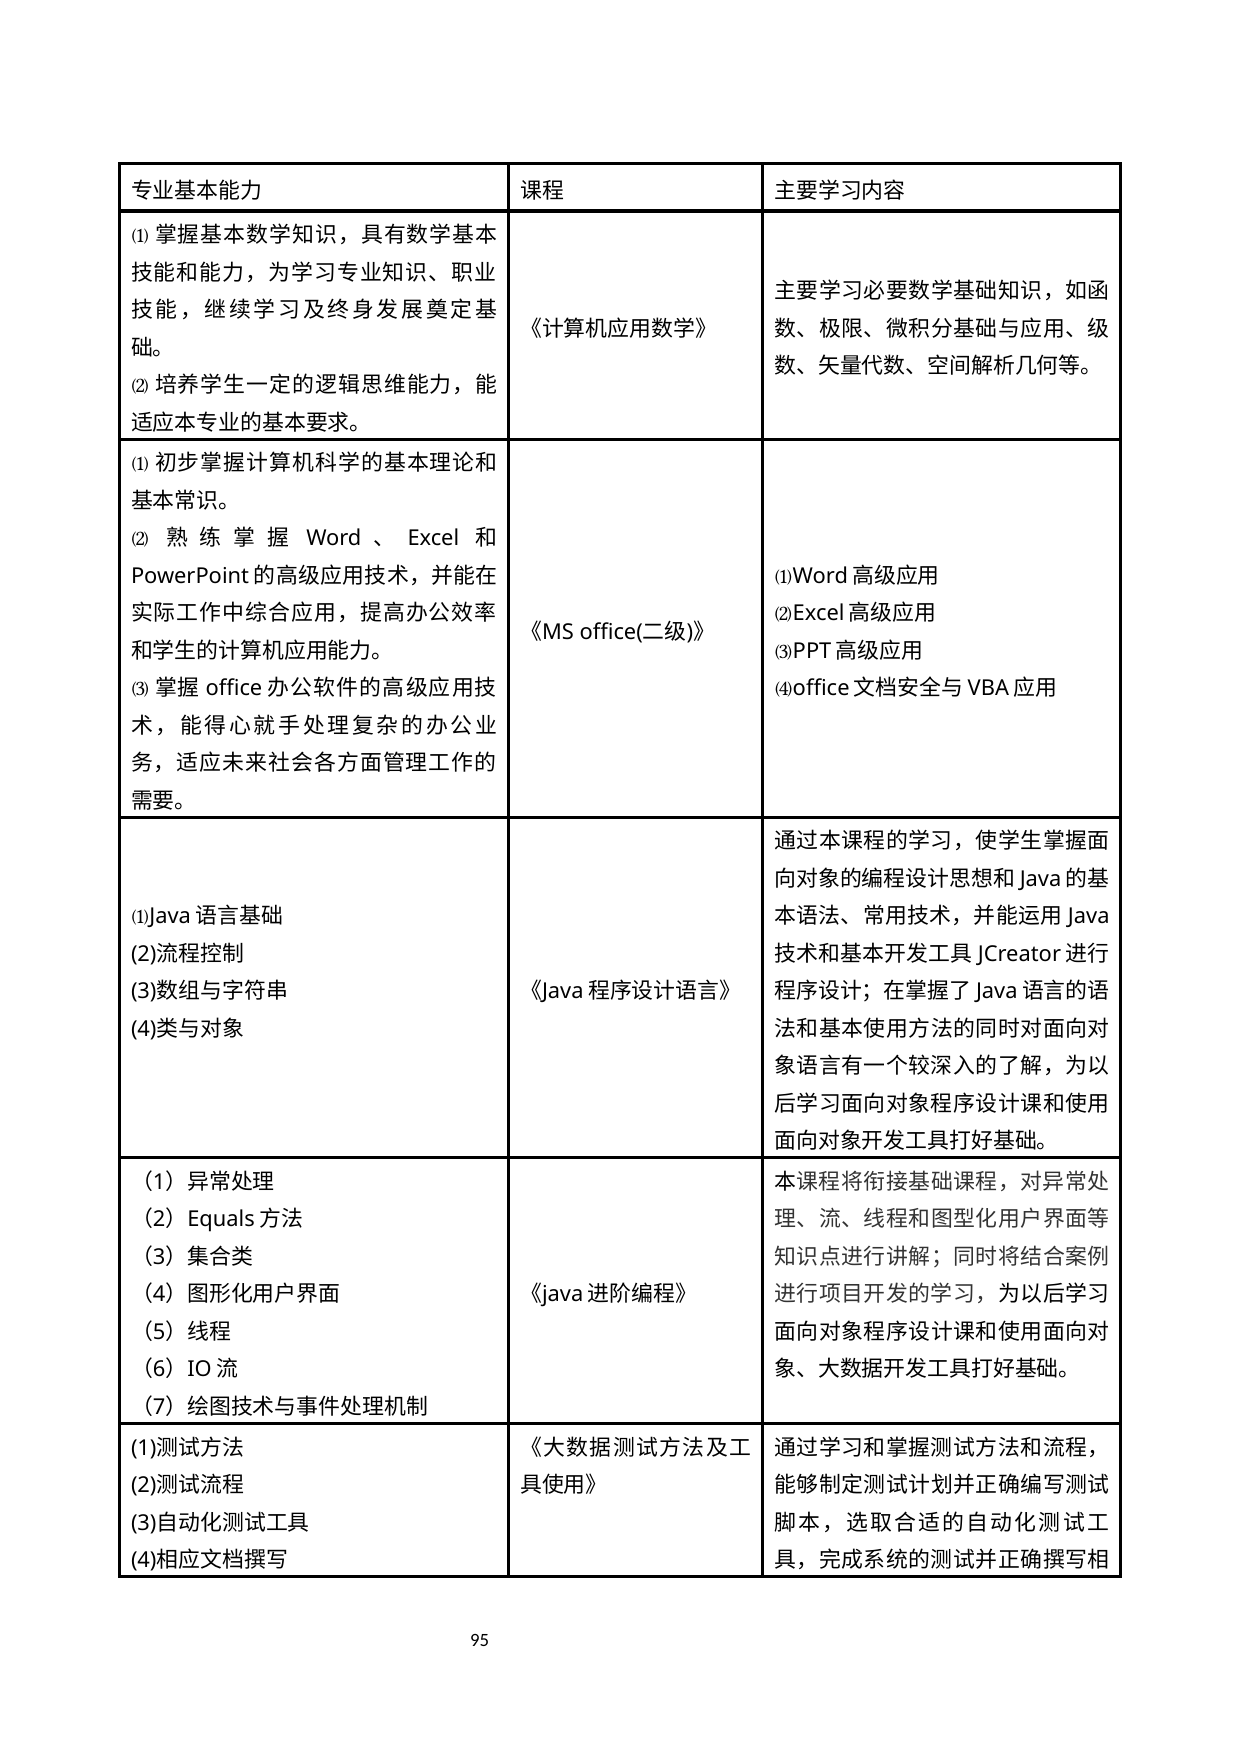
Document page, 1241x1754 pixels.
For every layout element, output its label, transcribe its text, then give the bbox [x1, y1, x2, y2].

table_cell ⑴初步掌握计算机科学的基本理论和基本常识。 ⑵熟练掌握Word、Excel和PowerPoint的高级应用技术，并能在实际工作中综合应用，提高办公效率和学生的计算机应用能力。 ⑶掌握office办公软件的高级应用技术，能得心就手处理复杂的办公业务，适应未来社会各方面管理工作的需要。 [121, 441, 507, 816]
table_cell 《java进阶编程》 [510, 1159, 761, 1422]
table_cell 《Java程序设计语言》 [510, 819, 761, 1156]
table_cell 《MS office(二级)》 [510, 441, 761, 816]
table_cell 主要学习必要数学基础知识，如函数、极限、微积分基础与应用、级数、矢量代数、空间解析几何等。 [764, 213, 1119, 437]
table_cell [764, 1425, 1119, 1575]
table_header 主要学习内容 [764, 165, 1119, 209]
table_cell 本课程将衔接基础课程，对异常处理、流、线程和图型化用户界面等知识点进行讲解；同时将结合案例进行项目开发的学习，为以后学习面向对象程序设计课和使用面向对象、大数据开发工具打好基础。 [764, 1159, 1119, 1422]
table_header 专业基本能力 [121, 165, 507, 209]
table_header 课程 [510, 165, 761, 209]
table_cell ⑴Word高级应用 ⑵Excel高级应用 ⑶PPT高级应用 ⑷office文档安全与VBA应用 [764, 441, 1119, 816]
table_cell 《大数据测试方法及工具使用》 [510, 1425, 761, 1575]
table_cell 异常处理 Equals方法 集合类 图形化用户界面 线程 IO流 绘图技术与事件处理机制 [121, 1159, 507, 1422]
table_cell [121, 1425, 507, 1575]
table_cell 《计算机应用数学》 [510, 213, 761, 437]
table_cell ⑴掌握基本数学知识，具有数学基本技能和能力，为学习专业知识、职业技能，继续学习及终身发展奠定基础。 ⑵培养学生一定的逻辑思维能力，能适应本专业的基本要求。 [121, 213, 507, 437]
table_cell ⑴Java语言基础 (2)流程控制 (3)数组与字符串 (4)类与对象 [121, 819, 507, 1156]
table_cell 通过本课程的学习，使学生掌握面向对象的编程设计思想和Java的基本语法、常用技术，并能运用Java技术和基本开发工具JCreator进行程序设计；在掌握了Java语言的语法和基本使用方法的同时对面向对象语言有一个较深入的了解，为以后学习面向对象程序设计课和使用面向对象开发工具打好基础。 [764, 819, 1119, 1156]
